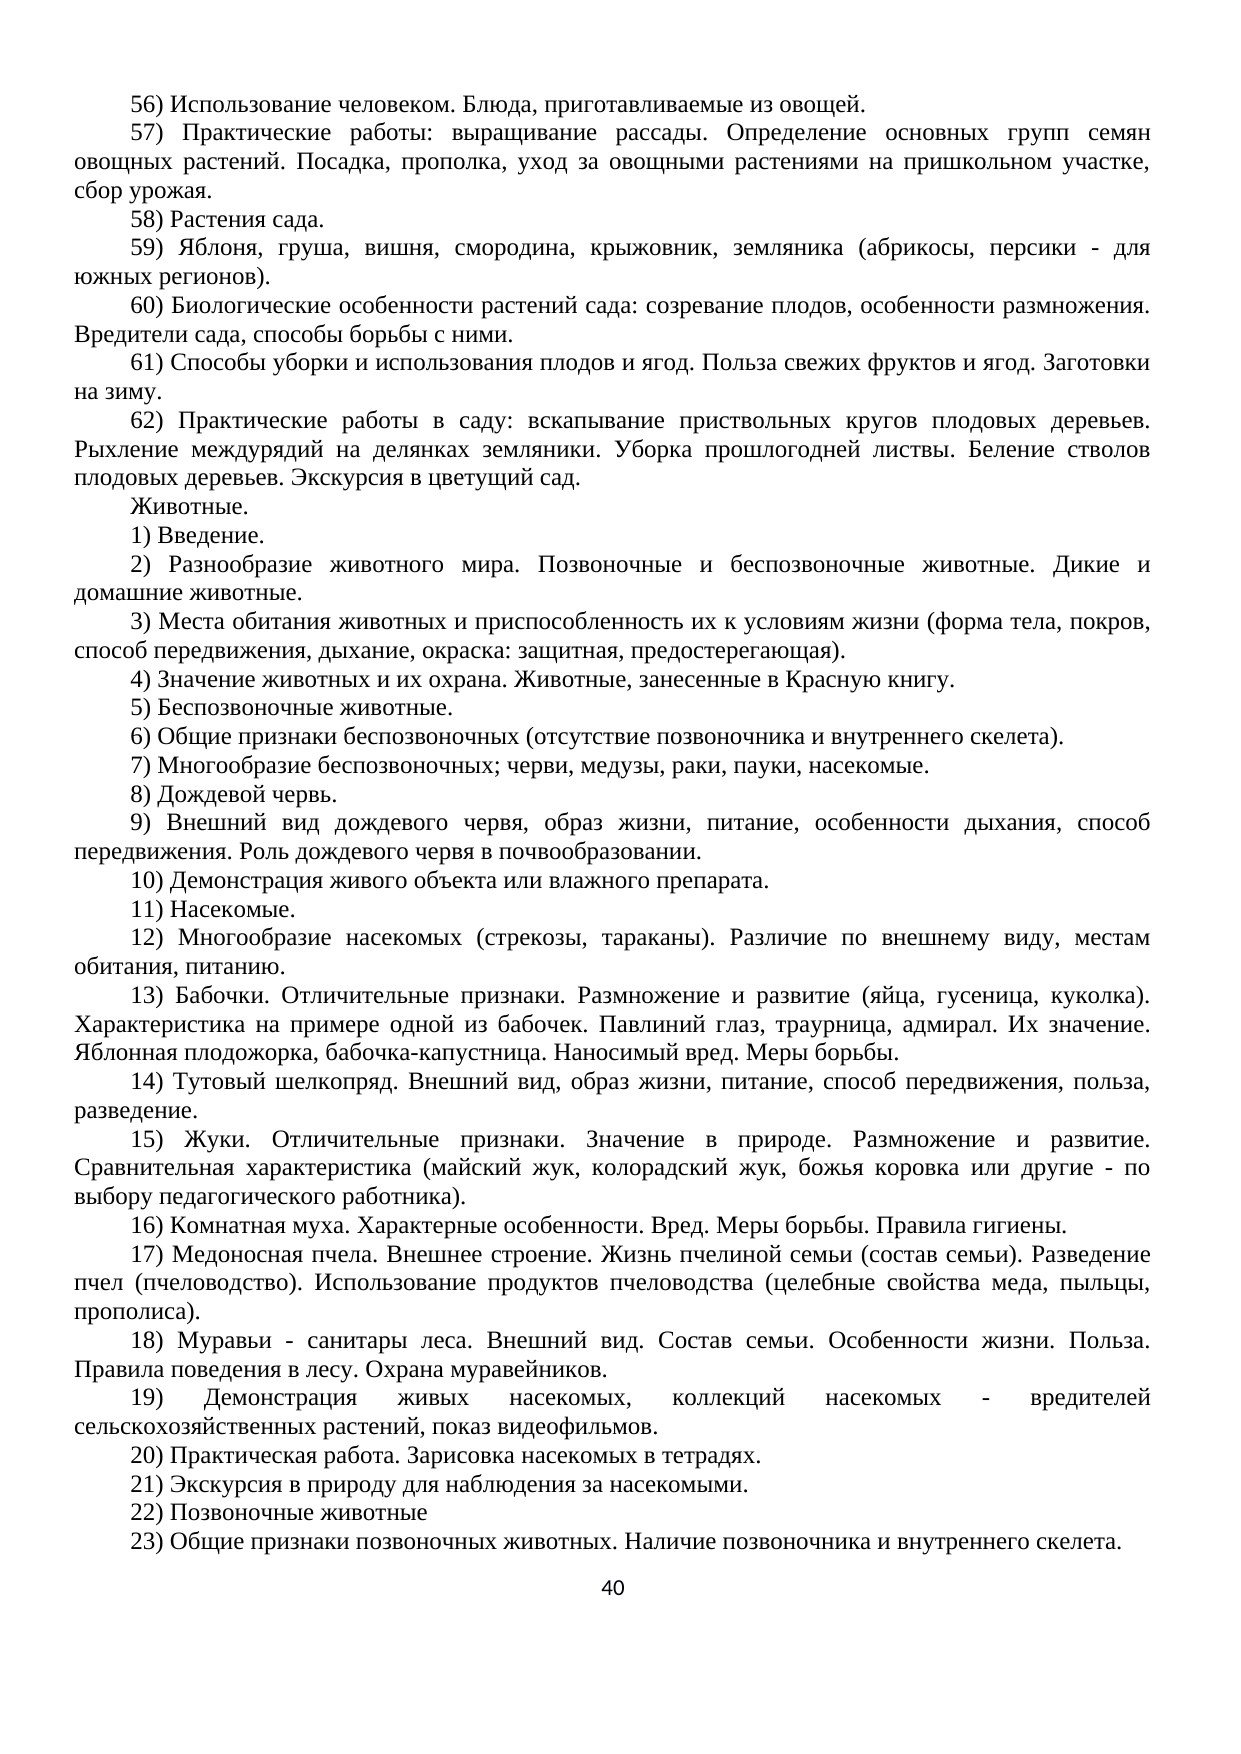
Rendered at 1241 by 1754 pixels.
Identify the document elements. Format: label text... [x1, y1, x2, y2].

text 2) Разнообразие животного мира. Позвоночные и беспозвоночные животные. Дикие и домашние животные. [74, 549, 1152, 606]
text 1) Введение. [74, 520, 1152, 549]
text 17) Медоносная пчела. Внешнее строение. Жизнь пчелиной семьи (состав семьи). Разведение пчел (пчеловодство). Использование продуктов пчеловодства (целебные свойства меда, пыльцы, прополиса). [74, 1239, 1152, 1325]
text 9) Внешний вид дождевого червя, образ жизни, питание, особенности дыхания, способ передвижения. Роль дождевого червя в почвообразовании. [74, 807, 1152, 865]
text 3) Места обитания животных и приспособленность их к условиям жизни (форма тела, покров, способ передвижения, дыхание, окраска: защитная, предостерегающая). [74, 606, 1152, 664]
text 13) Бабочки. Отличительные признаки. Размножение и развитие (яйца, гусеница, куколка). Характеристика на примере одной из бабочек. Павлиний глаз, траурница, адмирал. Их значение. Яблонная плодожорка, бабочка-капустница. Наносимый вред. Меры борьбы. [74, 980, 1152, 1066]
text 56) Использование человеком. Блюда, приготавливаемые из овощей. [74, 89, 1152, 117]
text 16) Комнатная муха. Характерные особенности. Вред. Меры борьбы. Правила гигиены. [74, 1210, 1152, 1239]
text 14) Тутовый шелкопряд. Внешний вид, образ жизни, питание, способ передвижения, польза, разведение. [74, 1066, 1152, 1124]
text Животные. [74, 491, 1152, 520]
text 5) Беспозвоночные животные. [74, 692, 1152, 721]
text 12) Многообразие насекомых (стрекозы, тараканы). Различие по внешнему виду, местам обитания, питанию. [74, 922, 1152, 980]
text 21) Экскурсия в природу для наблюдения за насекомыми. [74, 1469, 1152, 1497]
text 57) Практические работы: выращивание рассады. Определение основных групп семян овощных растений. Посадка, прополка, уход за овощными растениями на пришкольном участке, сбор урожая. [74, 117, 1152, 204]
text 7) Многообразие беспозвоночных; черви, медузы, раки, пауки, насекомые. [74, 750, 1152, 779]
text 59) Яблоня, груша, вишня, смородина, крыжовник, земляника (абрикосы, персики - для южных регионов). [74, 232, 1152, 290]
text 11) Насекомые. [74, 894, 1152, 922]
text 19) Демонстрация живых насекомых, коллекций насекомых - вредителей сельскохозяйственных растений, показ видеофильмов. [74, 1382, 1152, 1440]
text 8) Дождевой червь. [74, 779, 1152, 807]
text 10) Демонстрация живого объекта или влажного препарата. [74, 865, 1152, 894]
text 15) Жуки. Отличительные признаки. Значение в природе. Размножение и развитие. Сравнительная характеристика (майский жук, колорадский жук, божья коровка или другие - по выбору педагогического работника). [74, 1124, 1152, 1210]
text 22) Позвоночные животные [74, 1497, 1152, 1526]
text 61) Способы уборки и использования плодов и ягод. Польза свежих фруктов и ягод. Заготовки на зиму. [74, 347, 1152, 405]
text 62) Практические работы в саду: вскапывание приствольных кругов плодовых деревьев. Рыхление междурядий на делянках земляники. Уборка прошлогодней листвы. Беление стволов плодовых деревьев. Экскурсия в цветущий сад. [74, 405, 1152, 491]
text 20) Практическая работа. Зарисовка насекомых в тетрадях. [74, 1440, 1152, 1469]
text 18) Муравьи - санитары леса. Внешний вид. Состав семьи. Особенности жизни. Польза. Правила поведения в лесу. Охрана муравейников. [74, 1325, 1152, 1382]
text 4) Значение животных и их охрана. Животные, занесенные в Красную книгу. [74, 664, 1152, 692]
text 6) Общие признаки беспозвоночных (отсутствие позвоночника и внутреннего скелета). [74, 721, 1152, 750]
text 58) Растения сада. [74, 204, 1152, 232]
text 60) Биологические особенности растений сада: созревание плодов, особенности размножения. Вредители сада, способы борьбы с ними. [74, 290, 1152, 347]
text 23) Общие признаки позвоночных животных. Наличие позвоночника и внутреннего скелета. [74, 1526, 1152, 1555]
